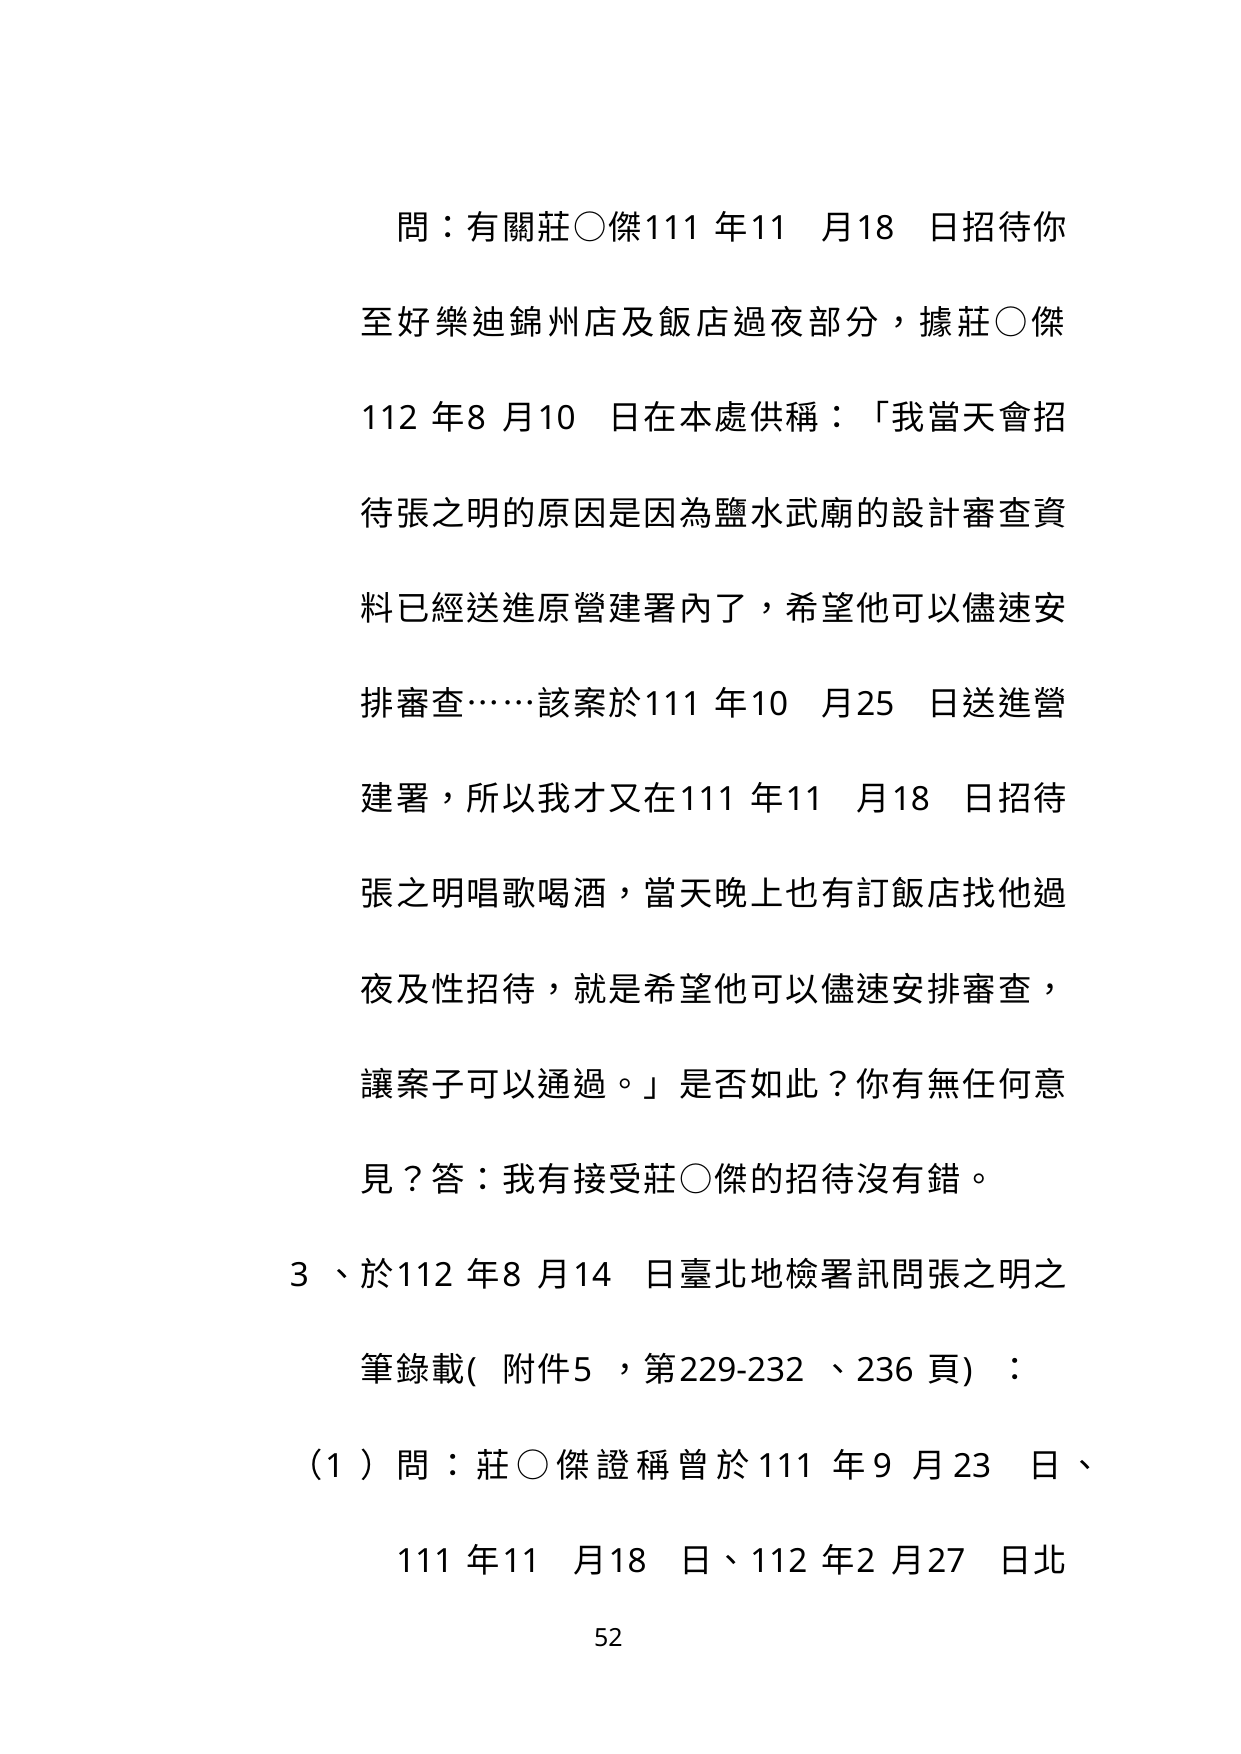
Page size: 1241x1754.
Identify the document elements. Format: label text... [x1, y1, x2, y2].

subtitle 於112年8月14日臺北地檢署訊問張之明之筆錄載(附件5，第229-232、236頁)： [272, 1224, 1069, 1415]
subtitle 問：有關莊○傑111年11月18日招待你至好樂迪錦州店及飯店過夜部分，據莊○傑112年8月10日在本處供稱：「我當天會招待張之明的原因是因為鹽水武廟的設計審查資料已經送進原營建署內了，希望他可以儘速安排審查……該案於111年10月25日送進營建署，所以我才又在111年11月18日招待張之明唱歌喝酒，當天晚上也有訂飯店找他過夜及性招待，就是希望他可以儘速安排審查，讓案子可以通過。」是否如此？你有無任何意見？答：我有接受莊○傑的招待沒有錯。 [325, 177, 1069, 1224]
